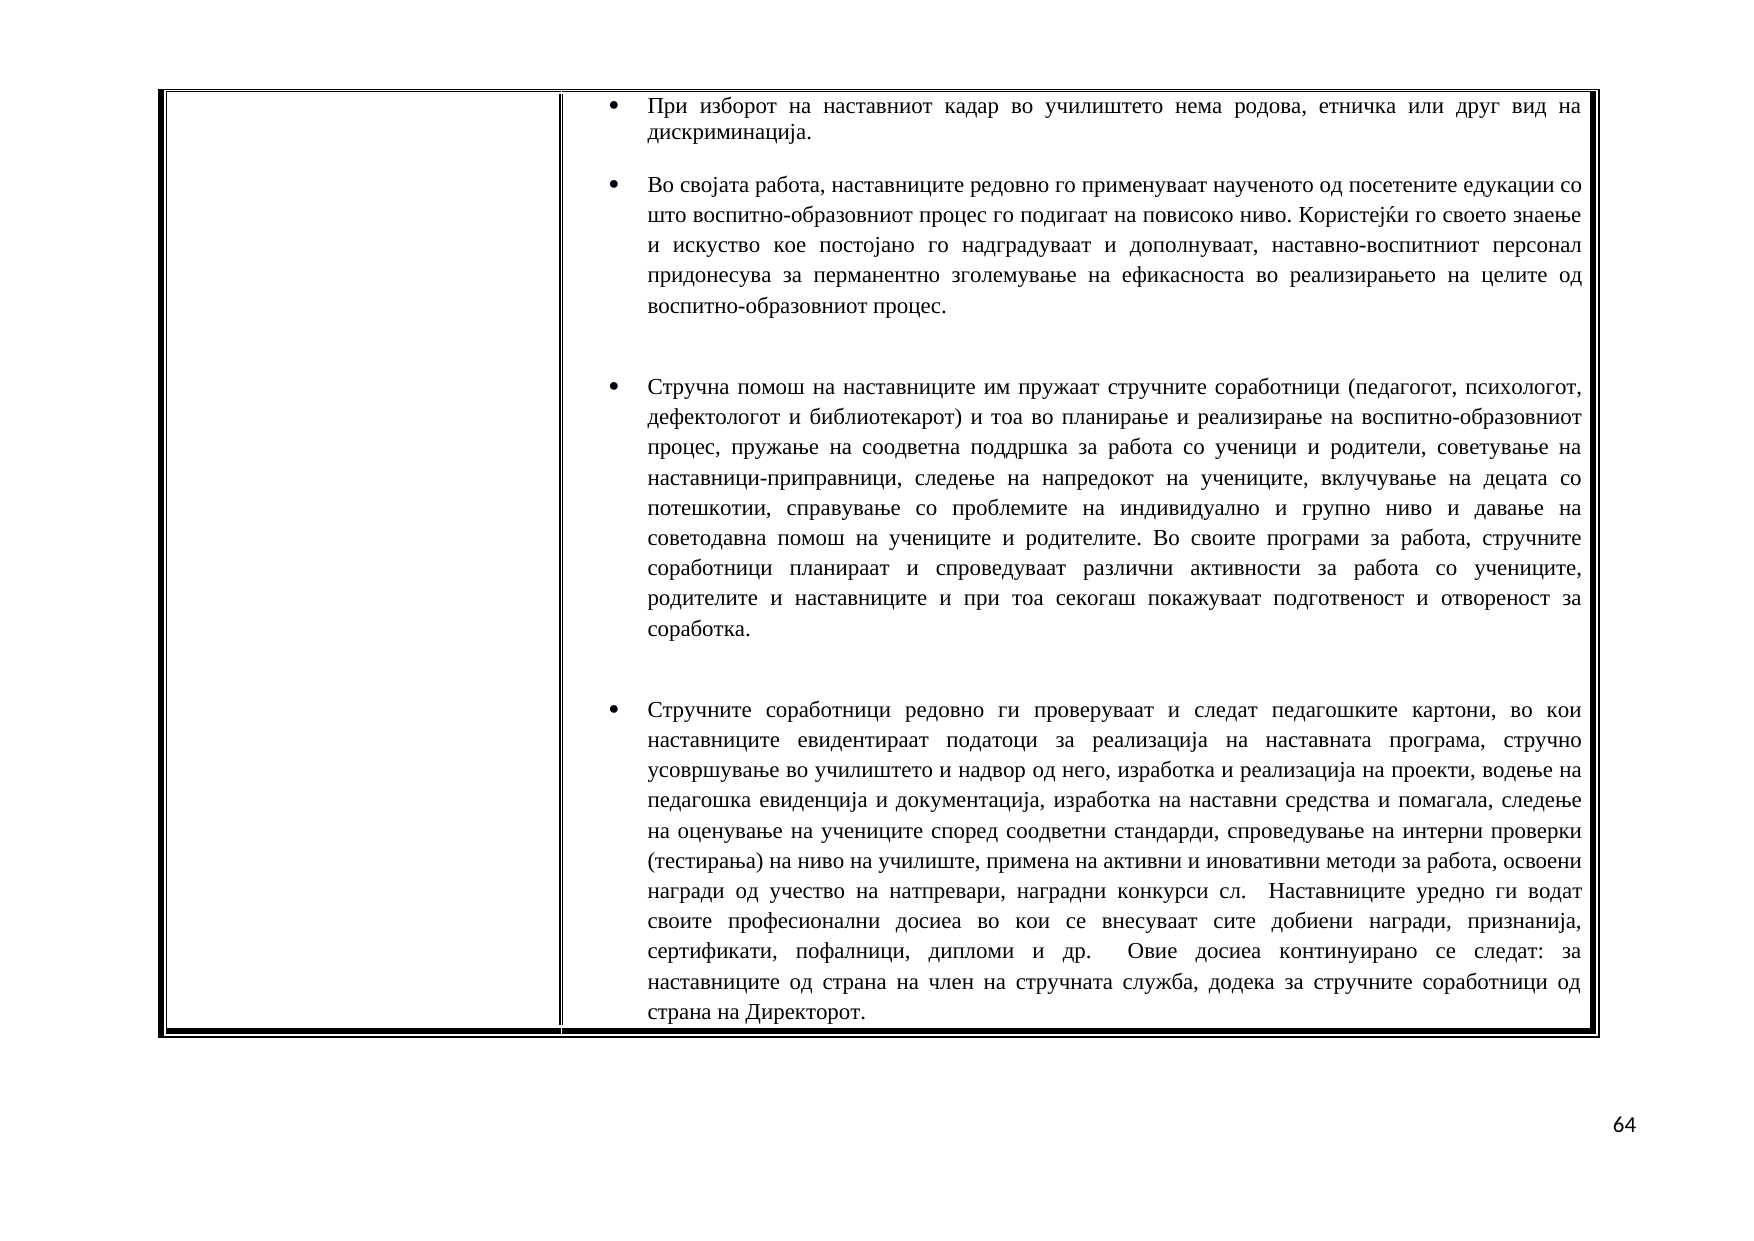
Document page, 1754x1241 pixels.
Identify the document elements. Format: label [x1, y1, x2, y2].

table_cell [167, 92, 561, 1028]
table_cell [561, 92, 1590, 1028]
